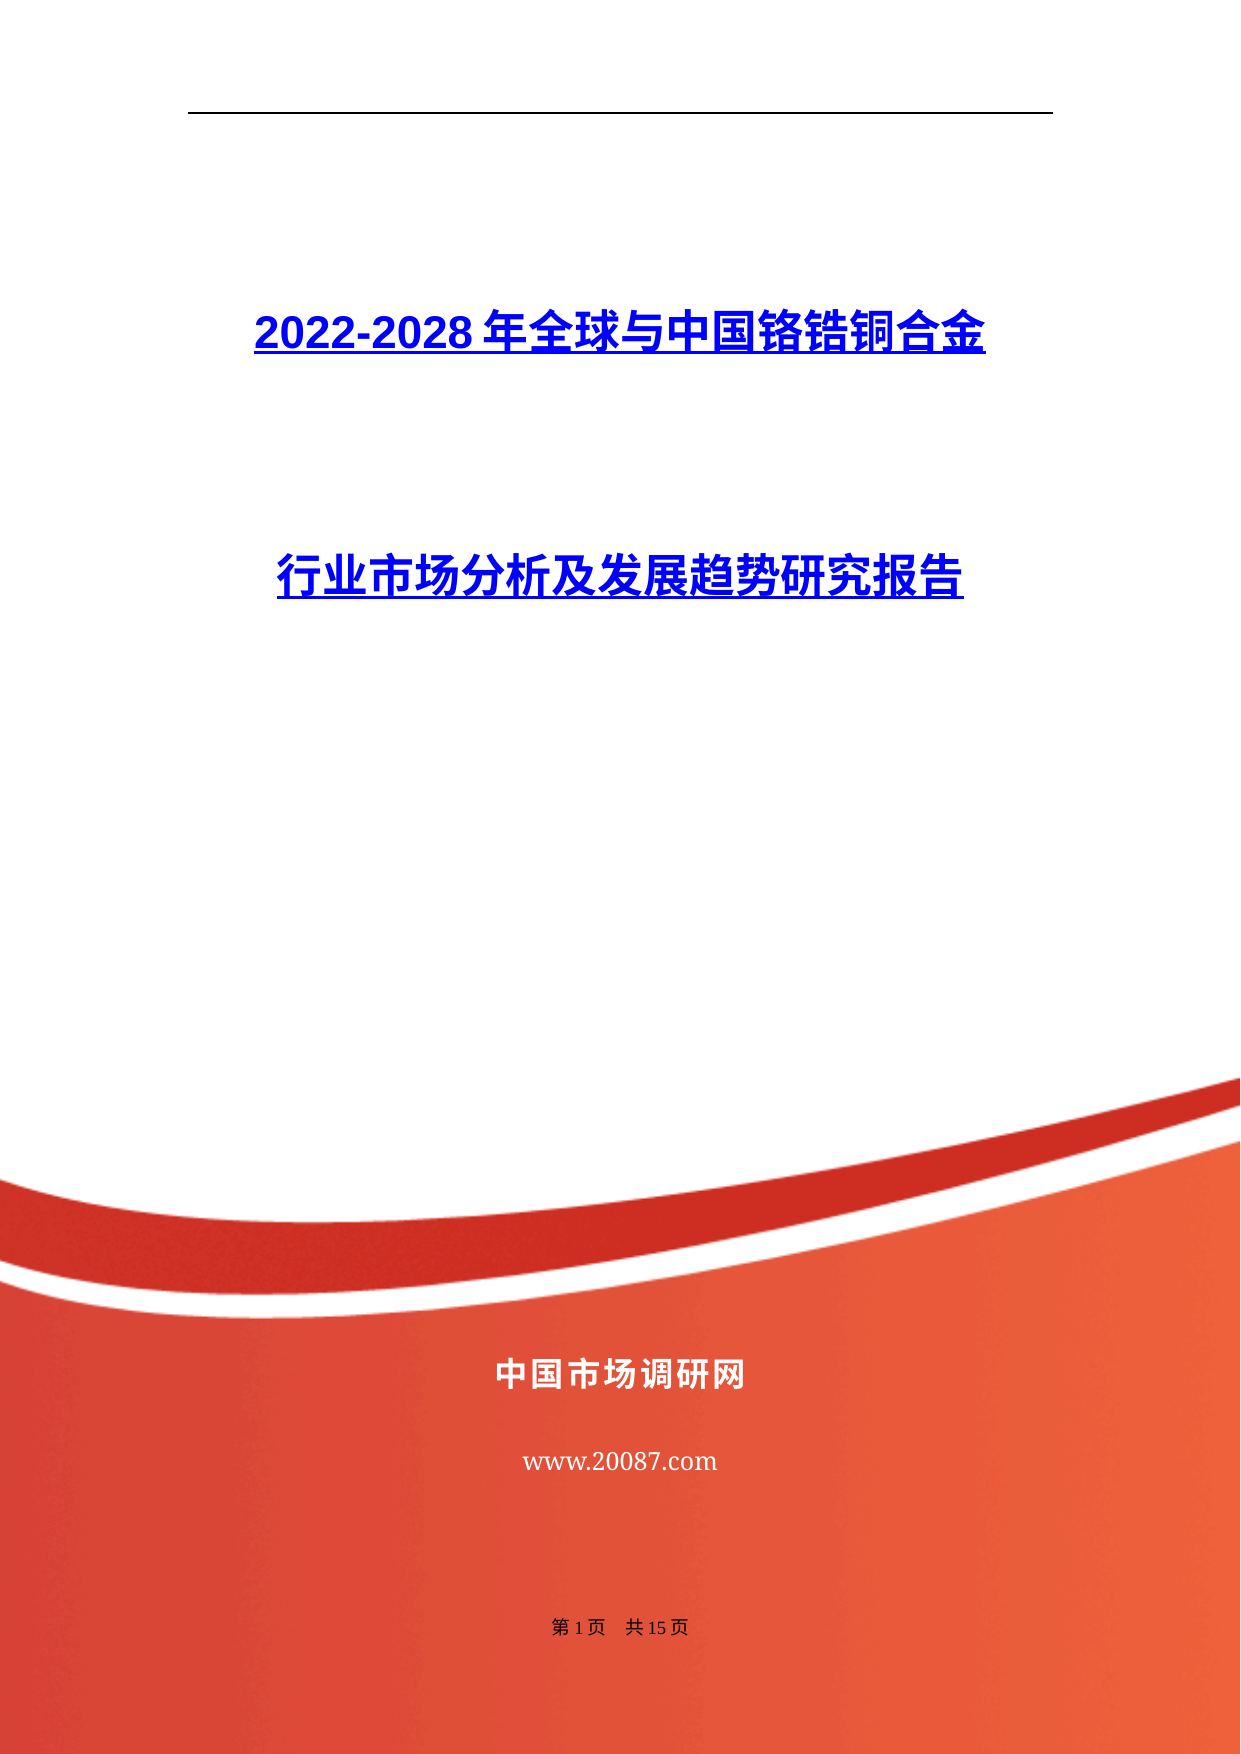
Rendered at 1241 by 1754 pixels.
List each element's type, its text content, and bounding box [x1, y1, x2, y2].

picture [0, 1006, 1241, 1754]
text www.20087.com [187, 1428, 1053, 1493]
subtitle 中国市场调研网 [187, 1339, 1053, 1404]
table_header 2022-2028年全球与中国铬锆铜合金行业市场分析及发展趋势研究报告 [188, 207, 1053, 773]
